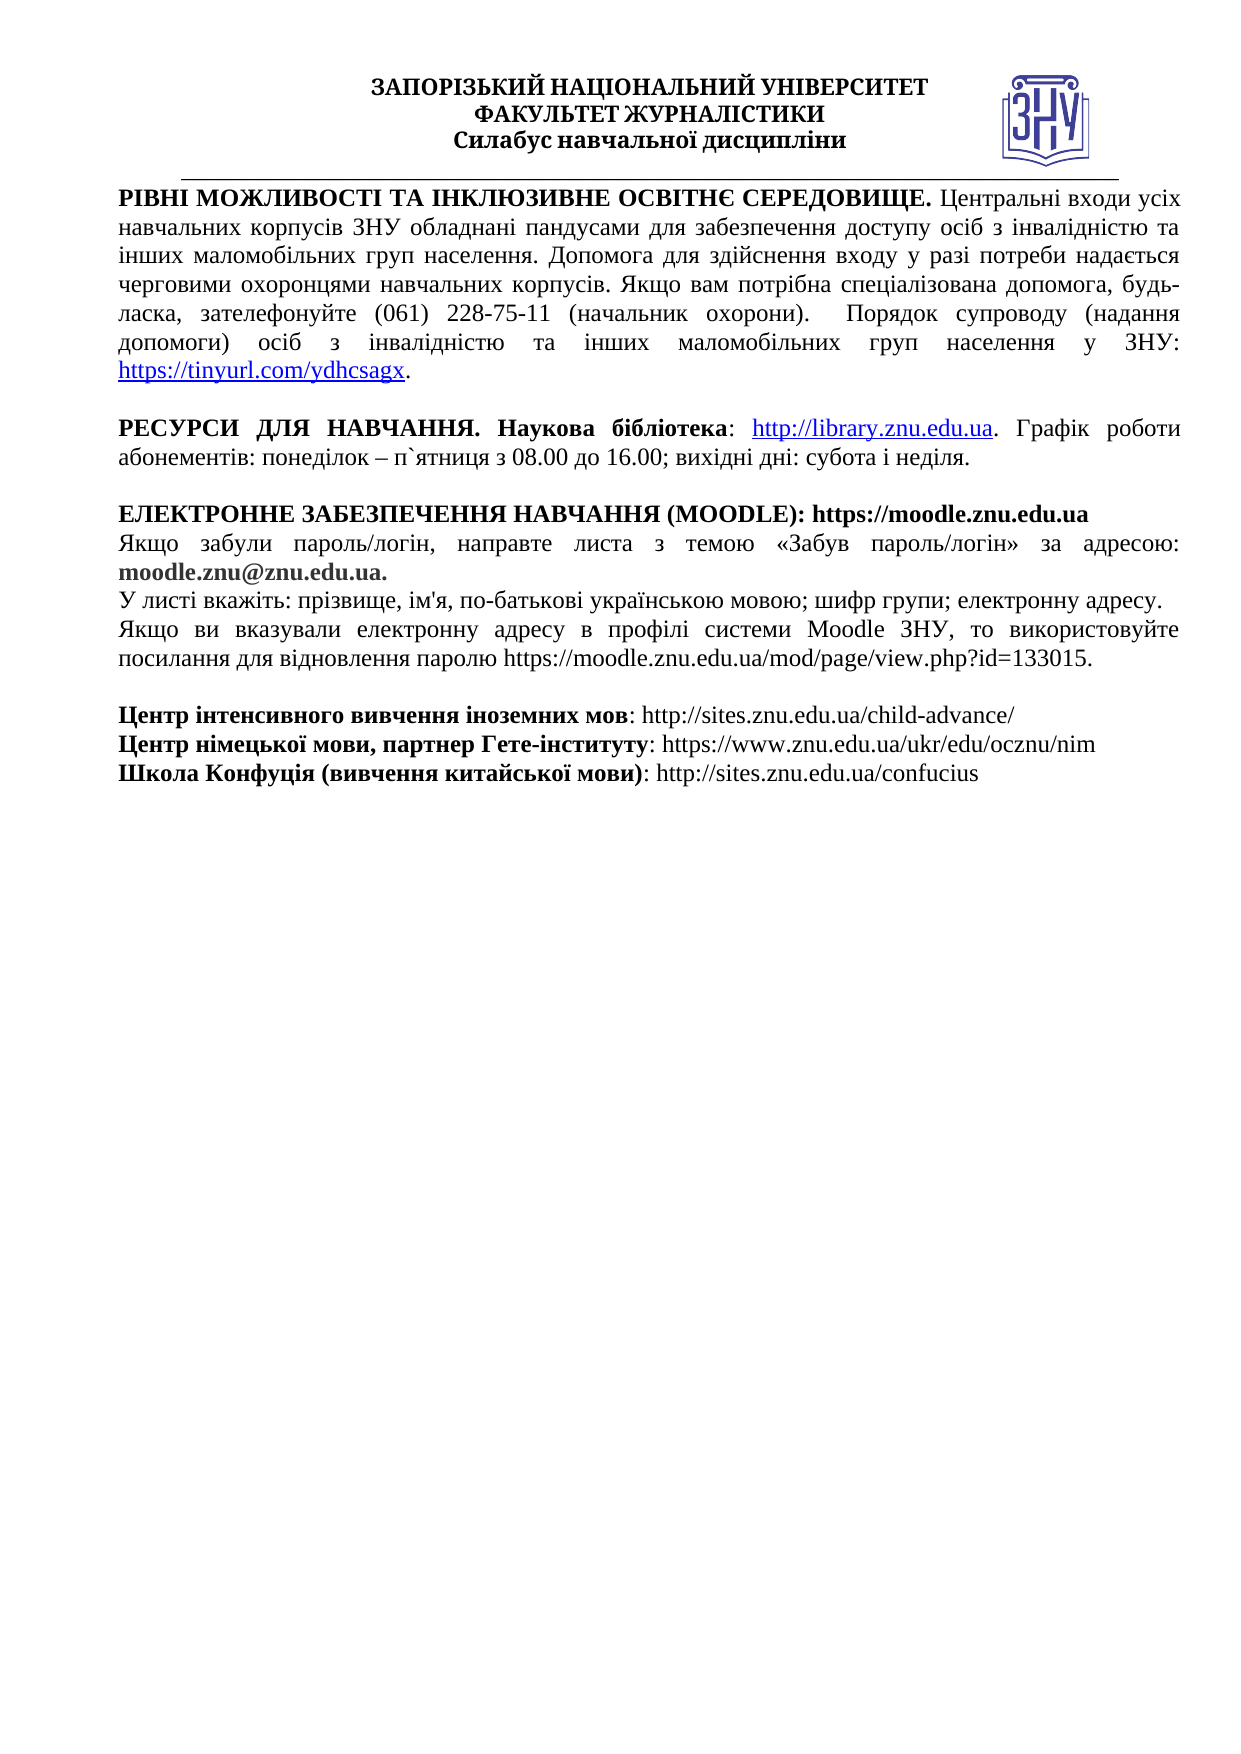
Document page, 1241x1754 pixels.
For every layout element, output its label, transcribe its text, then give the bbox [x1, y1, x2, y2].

text Якщо ви вказували електронну адресу в профілі системи Moodle ЗНУ, то використовуйте посилання для відновлення паролю https://moodle.znu.edu.ua/mod/page/view.php?id=133015. [118, 614, 1181, 672]
text Центр інтенсивного вивчення іноземних мов: http://sites.znu.edu.ua/child-advance/ [118, 700, 1181, 729]
text РІВНІ МОЖЛИВОСТІ ТА ІНКЛЮЗИВНЕ ОСВІТНЄ СЕРЕДОВИЩЕ. Центральні входи усіх навчальних корпусів ЗНУ обладнані пандусами для забезпечення доступу осіб з інвалідністю та інших маломобільних груп населення. Допомога для здійснення входу у разі потреби надається черговими охоронцями навчальних корпусів. Якщо вам потрібна спеціалізована допомога, будь-ласка, зателефонуйте (061) 228-75-11 (начальник охорони). Порядок супроводу (надання допомоги) осіб з інвалідністю та інших маломобільних груп населення у ЗНУ: https://tinyurl.com/ydhcsagx. [118, 183, 1181, 384]
text У листі вкажіть: прізвище, ім'я, по-батькові українською мовою; шифр групи; електронну адресу. [118, 585, 1181, 614]
text Школа Конфуція (вивчення китайської мови): http://sites.znu.edu.ua/confucius [118, 758, 1181, 787]
text РЕСУРСИ ДЛЯ НАВЧАННЯ. Наукова бібліотека: http://library.znu.edu.ua. Графік роботи абонементів: понеділок – п`ятниця з 08.00 до 16.00; вихідні дні: субота і неділя. [118, 413, 1181, 470]
text ЕЛЕКТРОННЕ ЗАБЕЗПЕЧЕННЯ НАВЧАННЯ (MOODLE): https://moodle.znu.edu.ua [118, 499, 1181, 528]
picture [1002, 75, 1090, 167]
text Центр німецької мови, партнер Гете-інституту: https://www.znu.edu.ua/ukr/edu/ocznu/nim [118, 729, 1181, 758]
text Якщо забули пароль/логін, направте листа з темою «Забув пароль/логін» за адресою: moodle.znu@znu.edu.ua. [118, 528, 1181, 585]
